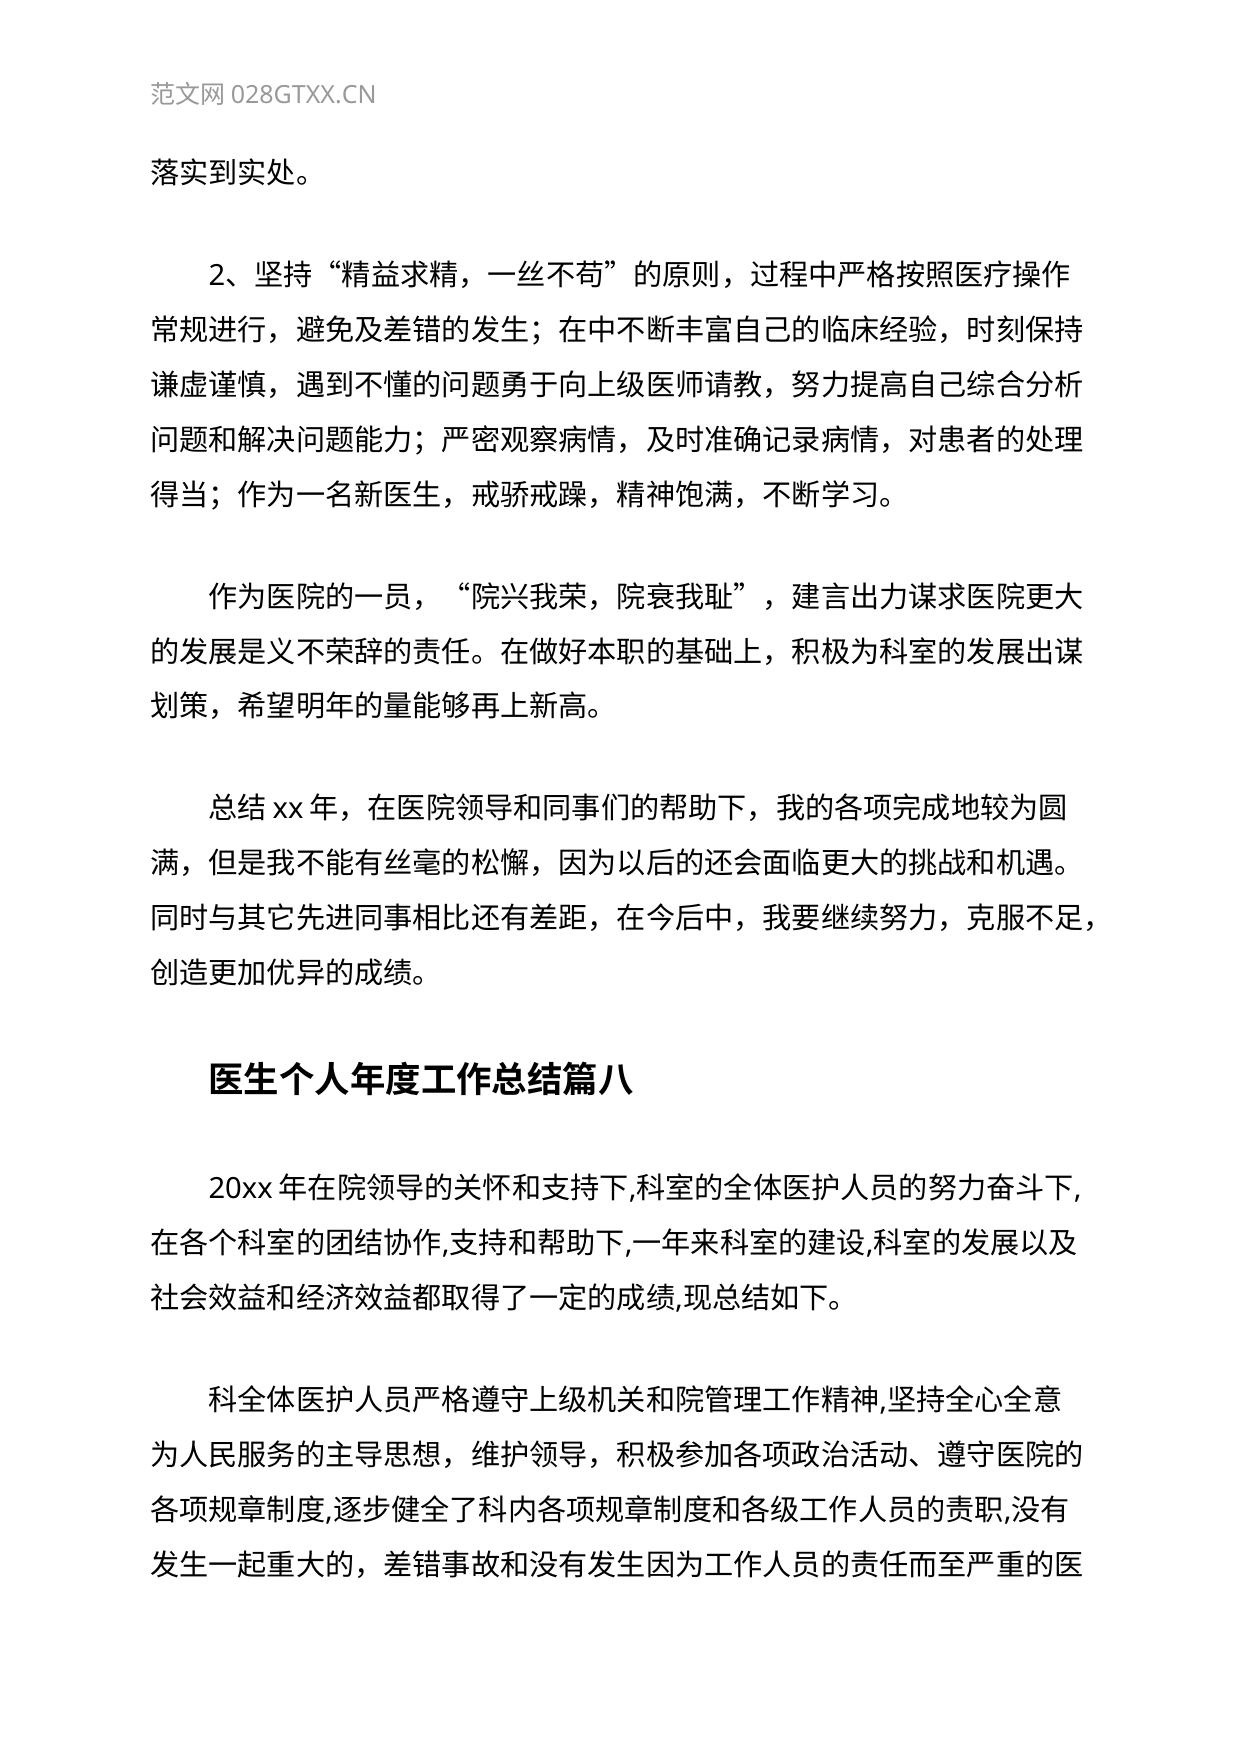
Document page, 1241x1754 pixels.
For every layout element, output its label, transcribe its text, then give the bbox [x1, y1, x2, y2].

text 医生个人年度工作总结篇八 [150, 1051, 1090, 1103]
text 作为医院的一员，“院兴我荣，院衰我耻”，建言出力谋求医院更大的发展是义不荣辞的责任。在做好本职的基础上，积极为科室的发展出谋划策，希望明年的量能够再上新高。 [150, 573, 1090, 725]
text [150, 1377, 1090, 1584]
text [150, 150, 1090, 192]
text 总结xx年，在医院领导和同事们的帮助下，我的各项完成地较为圆满，但是我不能有丝毫的松懈，因为以后的还会面临更大的挑战和机遇。同时与其它先进同事相比还有差距，在今后中，我要继续努力，克服不足，创造更加优异的成绩。 [150, 785, 1090, 992]
text 2、坚持“精益求精，一丝不苟”的原则，过程中严格按照医疗操作常规进行，避免及差错的发生；在中不断丰富自己的临床经验，时刻保持谦虚谨慎，遇到不懂的问题勇于向上级医师请教，努力提高自己综合分析问题和解决问题能力；严密观察病情，及时准确记录病情，对患者的处理得当；作为一名新医生，戒骄戒躁，精神饱满，不断学习。 [150, 252, 1090, 514]
text 20xx年在院领导的关怀和支持下,科室的全体医护人员的努力奋斗下,在各个科室的团结协作,支持和帮助下,一年来科室的建设,科室的发展以及社会效益和经济效益都取得了一定的成绩,现总结如下。 [150, 1165, 1090, 1317]
